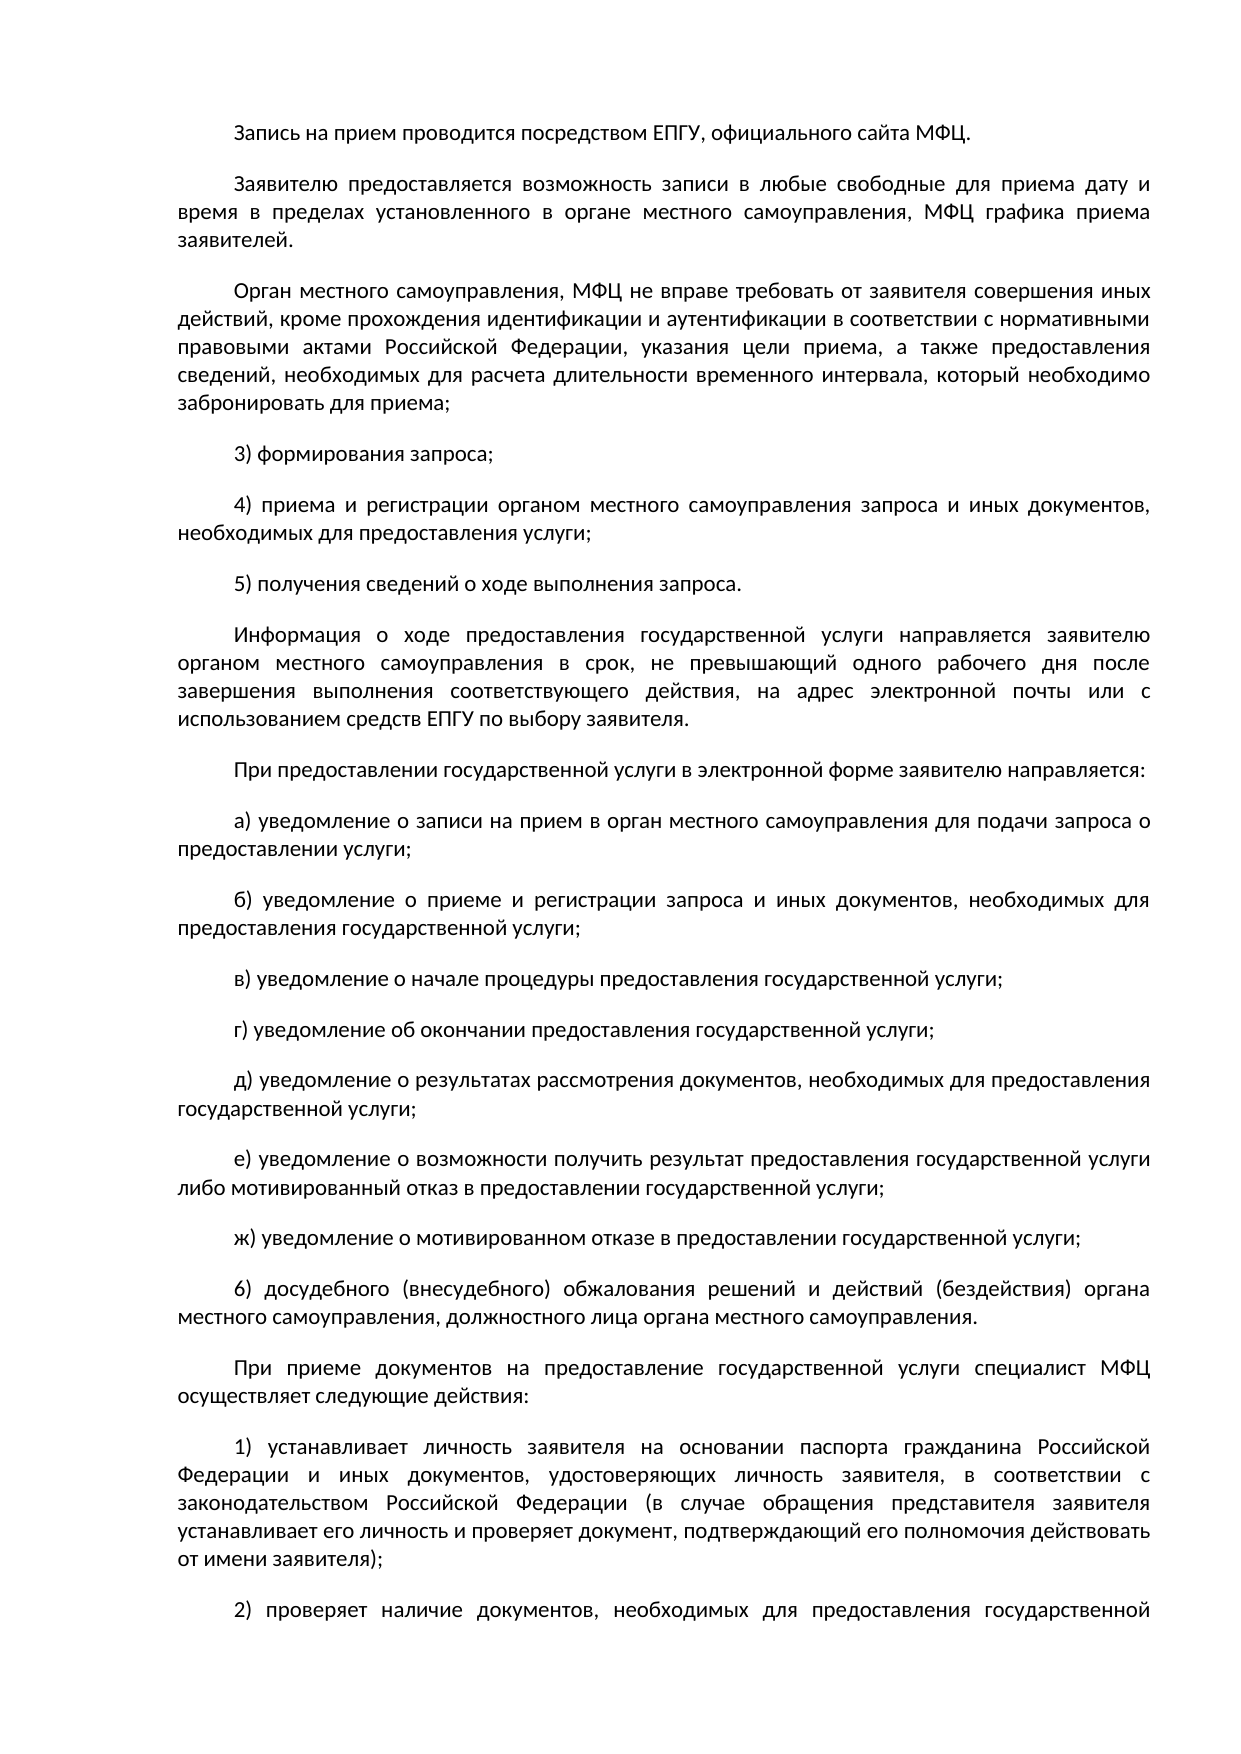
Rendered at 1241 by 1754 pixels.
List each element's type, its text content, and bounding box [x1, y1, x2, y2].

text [177, 1595, 1152, 1623]
text 4) приема и регистрации органом местного самоуправления запроса и иных документов, необходимых для предоставления услуги; [177, 490, 1152, 546]
text в) уведомление о начале процедуры предоставления государственной услуги; [177, 964, 1152, 992]
text Информация о ходе предоставления государственной услуги направляется заявителю органом местного самоуправления в срок, не превышающий одного рабочего дня после завершения выполнения соответствующего действия, на адрес электронной почты или с использованием средств ЕПГУ по выбору заявителя. [177, 620, 1152, 732]
text а) уведомление о записи на прием в орган местного самоуправления для подачи запроса о предоставлении услуги; [177, 806, 1152, 862]
text 1) устанавливает личность заявителя на основании паспорта гражданина Российской Федерации и иных документов, удостоверяющих личность заявителя, в соответствии с законодательством Российской Федерации (в случае обращения представителя заявителя устанавливает его личность и проверяет документ, подтверждающий его полномочия действовать от имени заявителя); [177, 1432, 1152, 1572]
text 5) получения сведений о ходе выполнения запроса. [177, 569, 1152, 597]
text 6) досудебного (внесудебного) обжалования решений и действий (бездействия) органа местного самоуправления, должностного лица органа местного самоуправления. [177, 1274, 1152, 1331]
text ж) уведомление о мотивированном отказе в предоставлении государственной услуги; [177, 1223, 1152, 1252]
text Заявителю предоставляется возможность записи в любые свободные для приема дату и время в пределах установленного в органе местного самоуправления, МФЦ графика приема заявителей. [177, 169, 1152, 253]
text г) уведомление об окончании предоставления государственной услуги; [177, 1015, 1152, 1043]
text Орган местного самоуправления, МФЦ не вправе требовать от заявителя совершения иных действий, кроме прохождения идентификации и аутентификации в соответствии с нормативными правовыми актами Российской Федерации, указания цели приема, а также предоставления сведений, необходимых для расчета длительности временного интервала, который необходимо забронировать для приема; [177, 276, 1152, 416]
text При предоставлении государственной услуги в электронной форме заявителю направляется: [177, 755, 1152, 783]
text д) уведомление о результатах рассмотрения документов, необходимых для предоставления государственной услуги; [177, 1066, 1152, 1122]
text б) уведомление о приеме и регистрации запроса и иных документов, необходимых для предоставления государственной услуги; [177, 885, 1152, 941]
text При приеме документов на предоставление государственной услуги специалист МФЦ осуществляет следующие действия: [177, 1353, 1152, 1409]
text е) уведомление о возможности получить результат предоставления государственной услуги либо мотивированный отказ в предоставлении государственной услуги; [177, 1144, 1152, 1201]
text 3) формирования запроса; [177, 439, 1152, 467]
text Запись на прием проводится посредством ЕПГУ, официального сайта МФЦ. [177, 118, 1152, 146]
